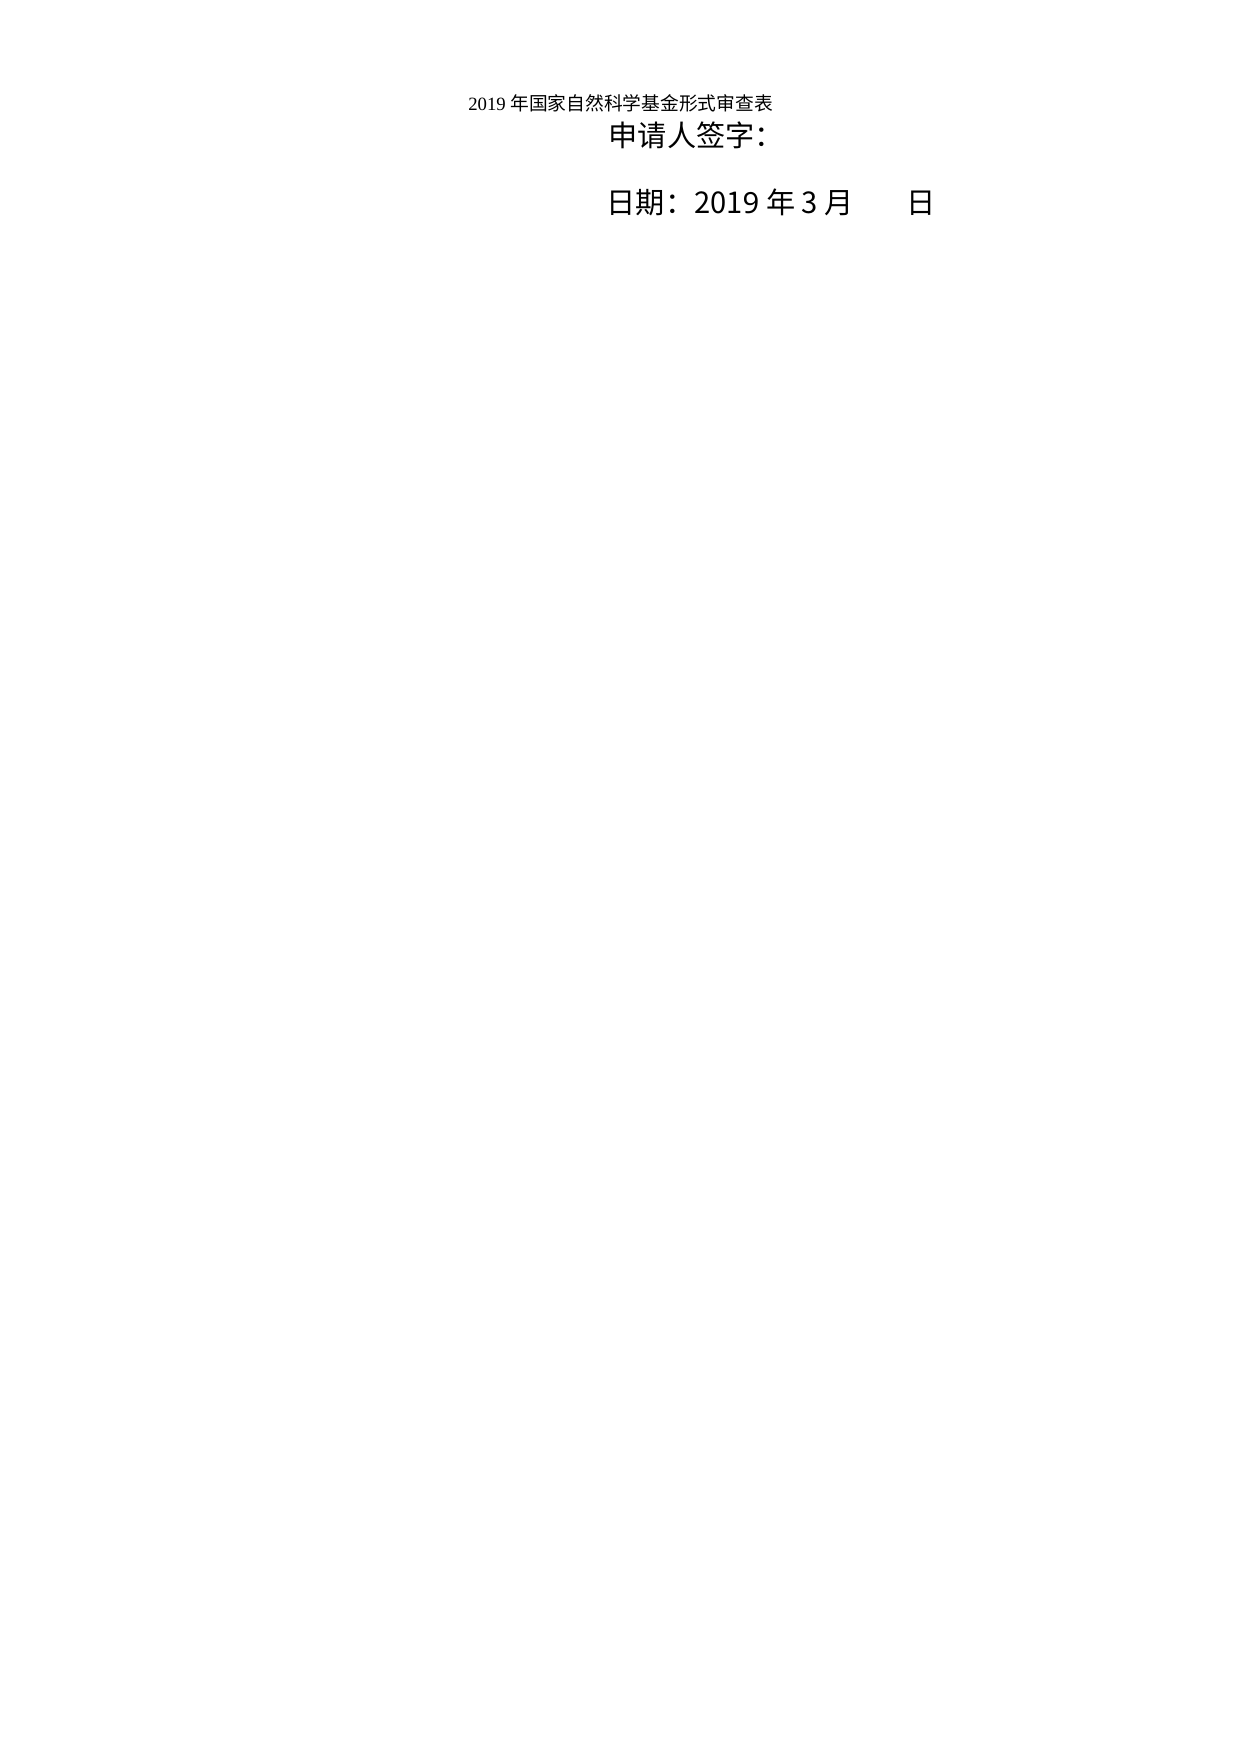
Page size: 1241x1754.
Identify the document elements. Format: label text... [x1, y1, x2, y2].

text 申请人签字： [608, 112, 1176, 155]
text 日期：2019 年 3 月 日 [606, 180, 1176, 222]
